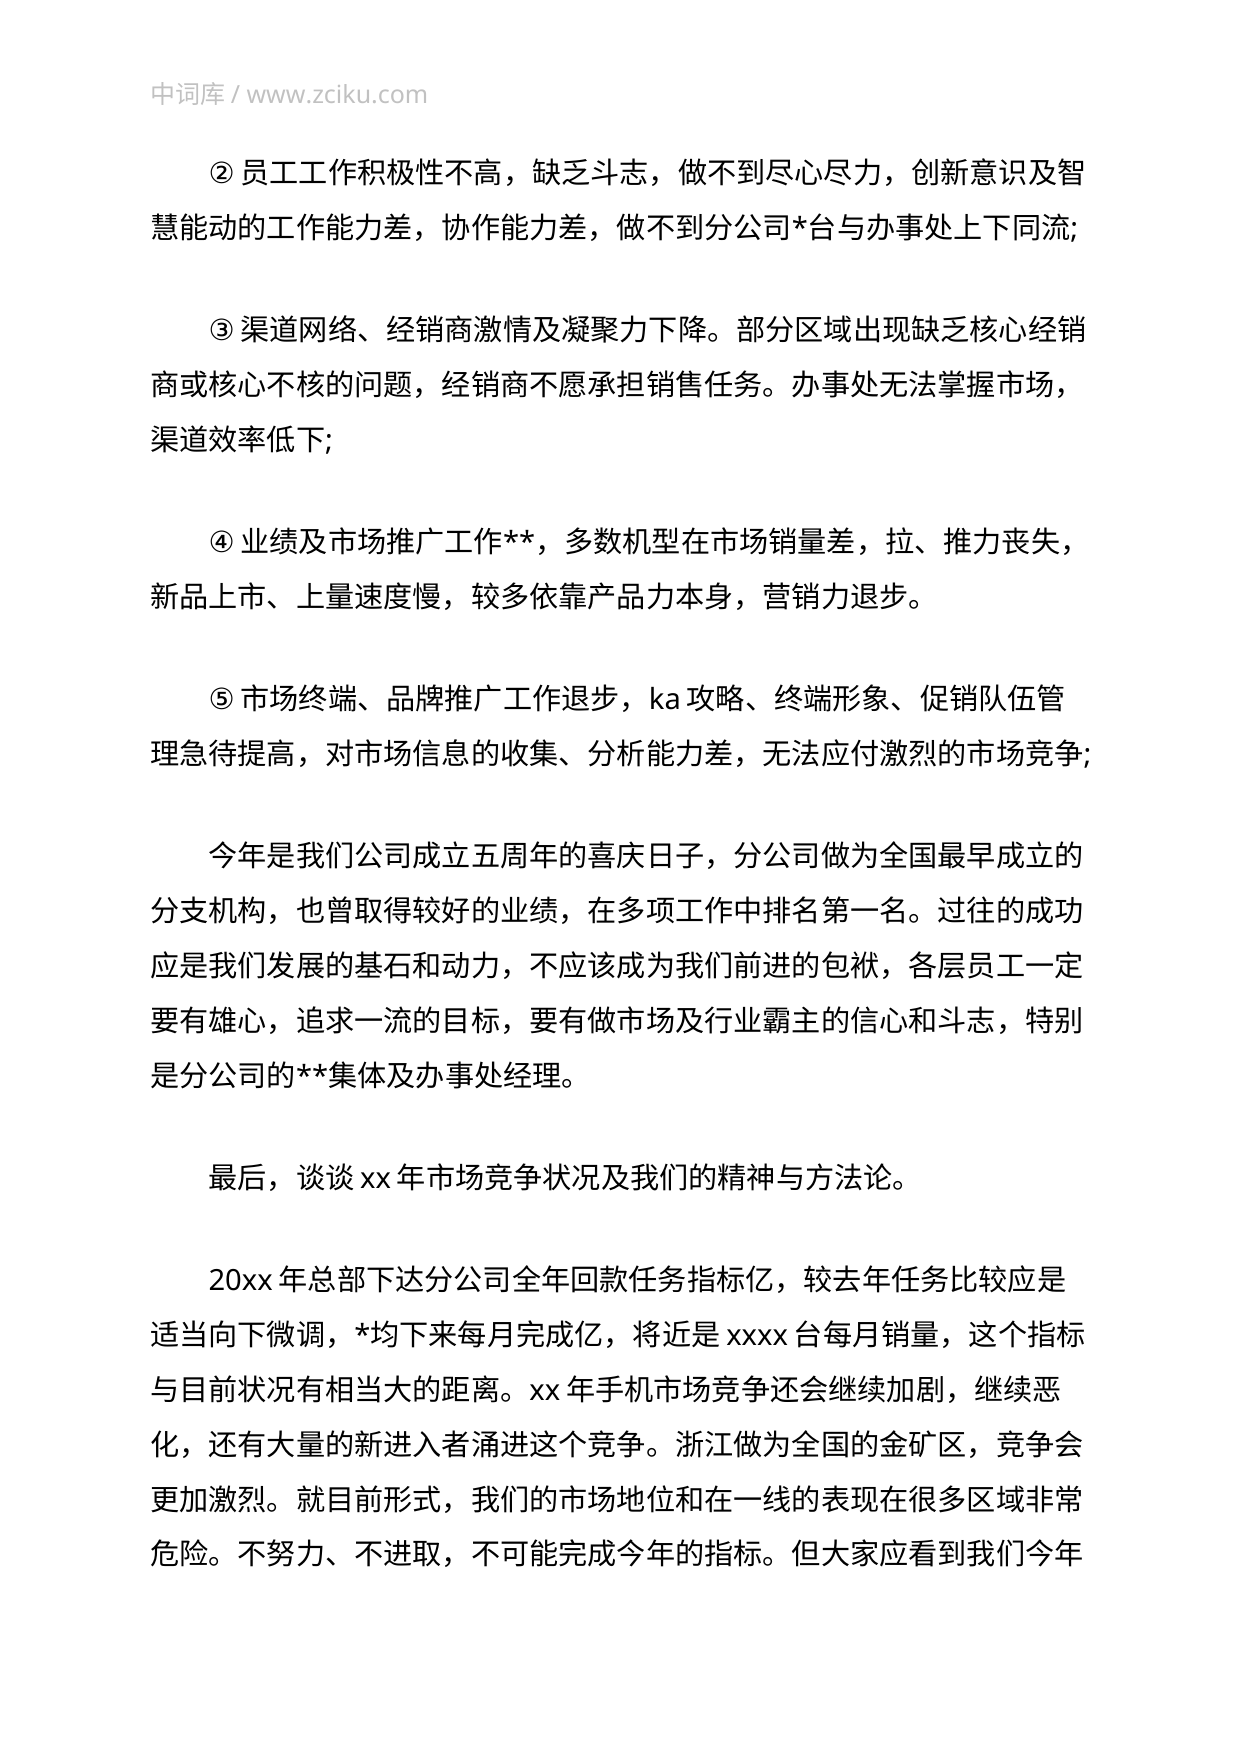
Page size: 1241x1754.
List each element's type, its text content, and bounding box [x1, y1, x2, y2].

text ④业绩及市场推广工作**，多数机型在市场销量差，拉、推力丧失，新品上市、上量速度慢，较多依靠产品力本身，营销力退步。 [150, 519, 1090, 616]
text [150, 1256, 1090, 1573]
text ③渠道网络、经销商激情及凝聚力下降。部分区域出现缺乏核心经销商或核心不核的问题，经销商不愿承担销售任务。办事处无法掌握市场，渠道效率低下; [150, 307, 1090, 459]
text 今年是我们公司成立五周年的喜庆日子，分公司做为全国最早成立的分支机构，也曾取得较好的业绩，在多项工作中排名第一名。过往的成功应是我们发展的基石和动力，不应该成为我们前进的包袱，各层员工一定要有雄心，追求一流的目标，要有做市场及行业霸主的信心和斗志，特别是分公司的**集体及办事处经理。 [150, 833, 1090, 1094]
text ⑤市场终端、品牌推广工作退步，ka攻略、终端形象、促销队伍管理急待提高，对市场信息的收集、分析能力差，无法应付激烈的市场竞争; [150, 676, 1090, 773]
text ②员工工作积极性不高，缺乏斗志，做不到尽心尽力，创新意识及智慧能动的工作能力差，协作能力差，做不到分公司*台与办事处上下同流; [150, 150, 1090, 247]
text 最后，谈谈xx年市场竞争状况及我们的精神与方法论。 [150, 1154, 1090, 1197]
